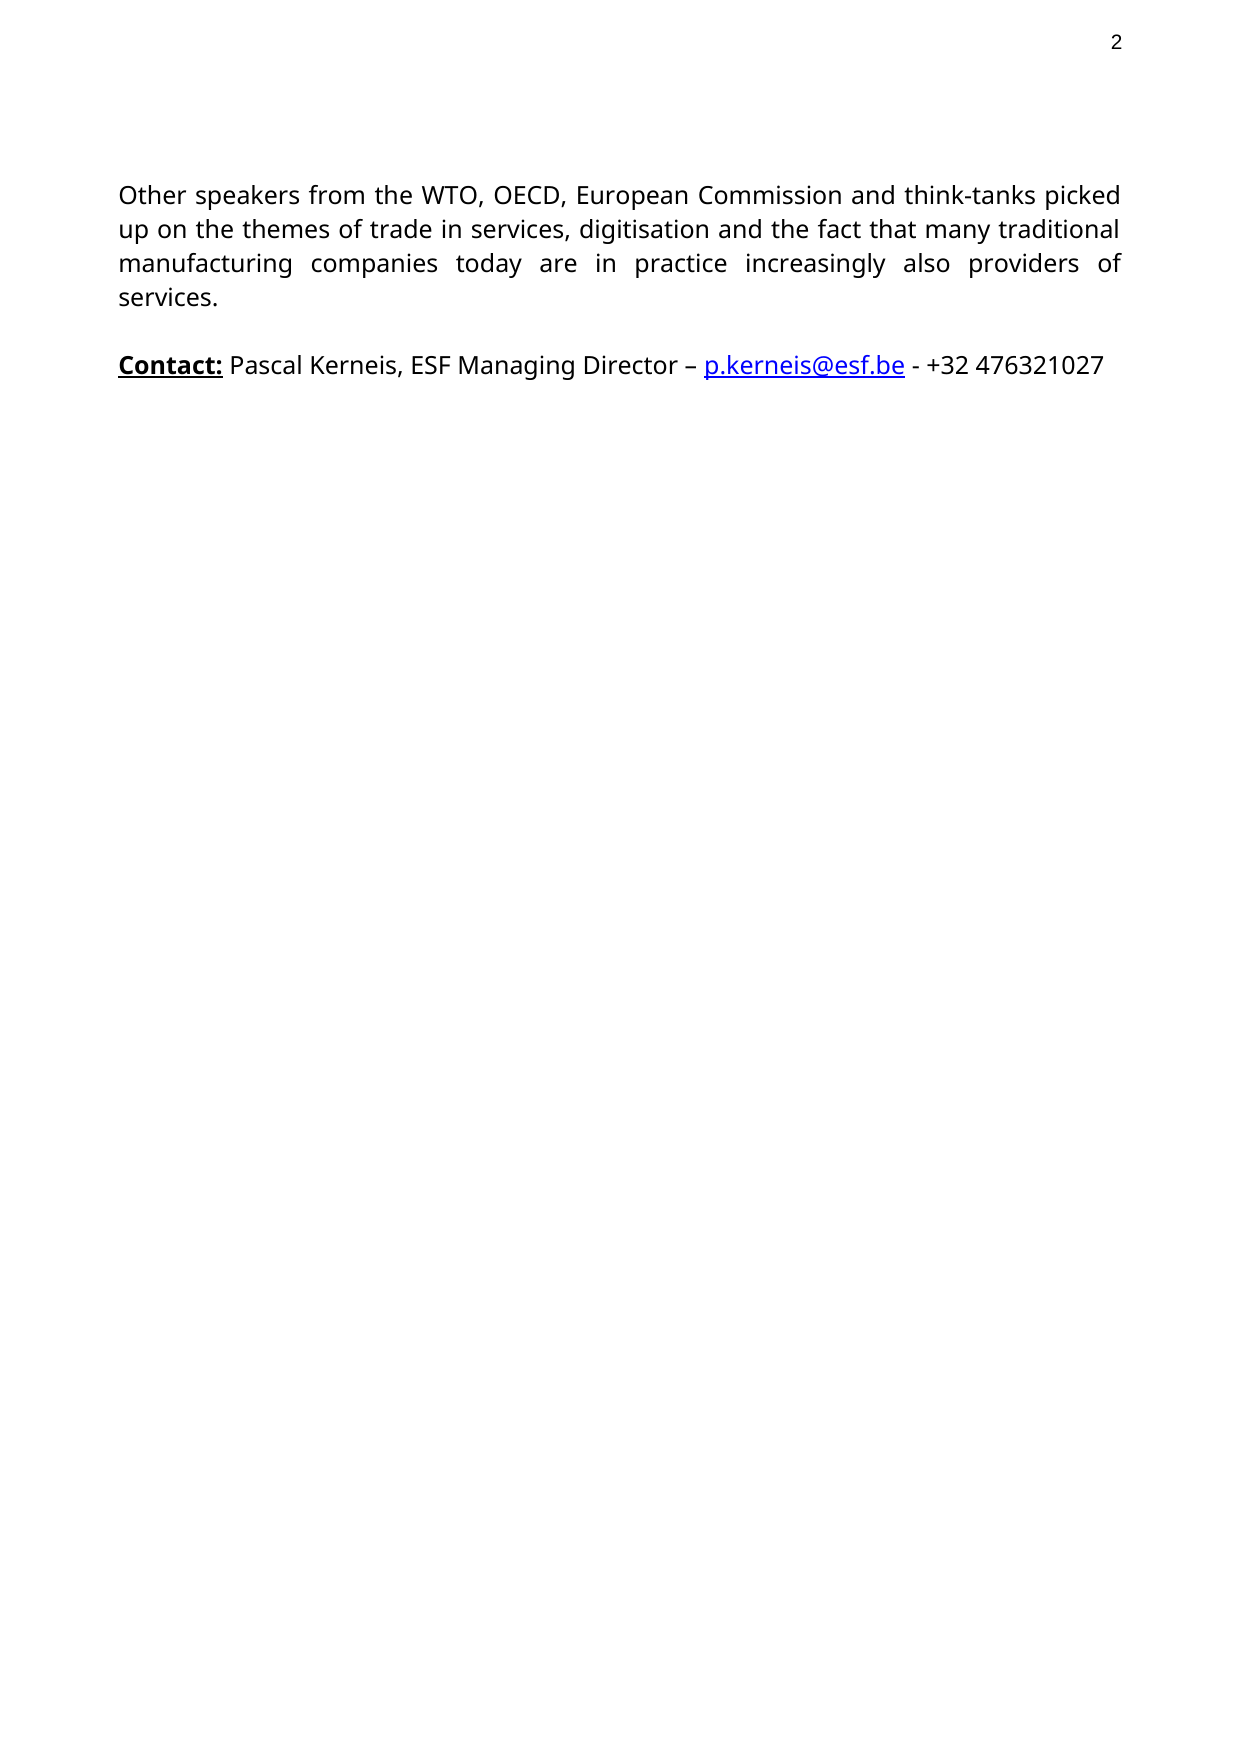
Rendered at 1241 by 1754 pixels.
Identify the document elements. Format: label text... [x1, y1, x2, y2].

text Other speakers from the WTO, OECD, European Commission and think-tanks picked up on the themes of trade in services, digitisation and the fact that many traditional manufacturing companies today are in practice increasingly also providers of services. [118, 177, 1122, 313]
text Contact: Pascal Kerneis, ESF Managing Director – p.kerneis@esf.be - +32 476321027 [118, 313, 1122, 382]
